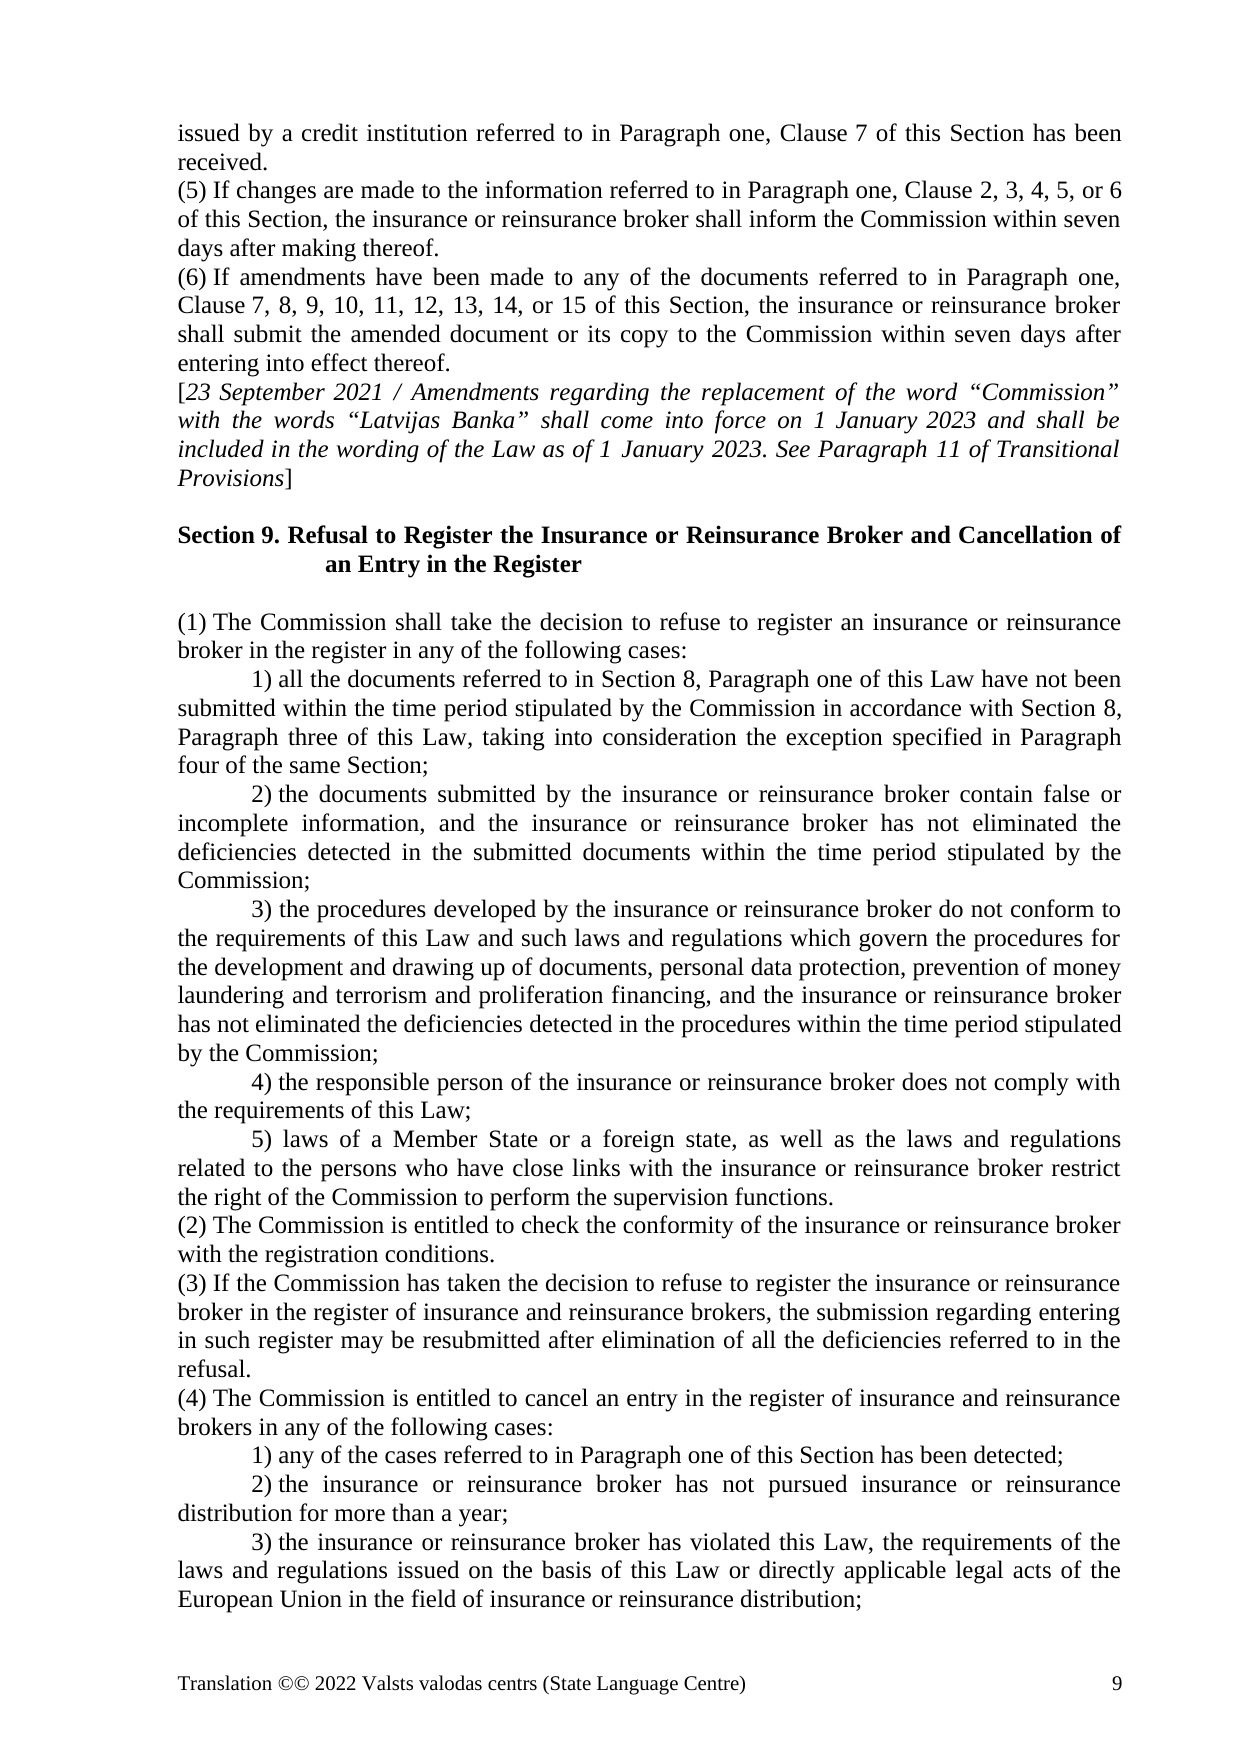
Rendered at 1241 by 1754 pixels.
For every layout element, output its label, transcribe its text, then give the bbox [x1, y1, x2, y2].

text (3) If the Commission has taken the decision to refuse to register the insurance or reinsurance broker in the register of insurance and reinsurance brokers, the submission regarding entering in such register may be resubmitted after elimination of all the deficiencies referred to in the refusal. [177, 1268, 1122, 1383]
text 2) the insurance or reinsurance broker has not pursued insurance or reinsurance distribution for more than a year; [177, 1469, 1122, 1527]
text 2) the documents submitted by the insurance or reinsurance broker contain false or incomplete information, and the insurance or reinsurance broker has not eliminated the deficiencies detected in the submitted documents within the time period stipulated by the Commission; [177, 779, 1122, 894]
text [23 September 2021 / Amendments regarding the replacement of the word “Commission” with the words “Latvijas Banka” shall come into force on 1 January 2023 and shall be included in the wording of the Law as of 1 January 2023. See Paragraph 11 of Transitional Provisions] [177, 377, 1122, 492]
text 1) any of the cases referred to in Paragraph one of this Section has been detected; [177, 1441, 1122, 1469]
text 1) all the documents referred to in Section 8, Paragraph one of this Law have not been submitted within the time period stipulated by the Commission in accordance with Section 8, Paragraph three of this Law, taking into consideration the exception specified in Paragraph four of the same Section; [177, 664, 1122, 779]
text (4) The Commission is entitled to cancel an entry in the register of insurance and reinsurance brokers in any of the following cases: [177, 1383, 1122, 1441]
text 3) the procedures developed by the insurance or reinsurance broker do not conform to the requirements of this Law and such laws and regulations which govern the procedures for the development and drawing up of documents, personal data protection, prevention of money laundering and terrorism and proliferation financing, and the insurance or reinsurance broker has not eliminated the deficiencies detected in the procedures within the time period stipulated by the Commission; [177, 894, 1122, 1067]
text 5) laws of a Member State or a foreign state, as well as the laws and regulations related to the persons who have close links with the insurance or reinsurance broker restrict the right of the Commission to perform the supervision functions. [177, 1124, 1122, 1211]
text Section 9. Refusal to Register the Insurance or Reinsurance Broker and Cancellation of an Entry in the Register [177, 521, 1122, 578]
text (6) If amendments have been made to any of the documents referred to in Paragraph one, Clause 7, 8, 9, 10, 11, 12, 13, 14, or 15 of this Section, the insurance or reinsurance broker shall submit the amended document or its copy to the Commission within seven days after entering into effect thereof. [177, 262, 1122, 377]
text (2) The Commission is entitled to check the conformity of the insurance or reinsurance broker with the registration conditions. [177, 1211, 1122, 1268]
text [177, 118, 1122, 176]
text (5) If changes are made to the information referred to in Paragraph one, Clause 2, 3, 4, 5, or 6 of this Section, the insurance or reinsurance broker shall inform the Commission within seven days after making thereof. [177, 176, 1122, 262]
text 3) the insurance or reinsurance broker has violated this Law, the requirements of the laws and regulations issued on the basis of this Law or directly applicable legal acts of the European Union in the field of insurance or reinsurance distribution; [177, 1527, 1122, 1613]
text 4) the responsible person of the insurance or reinsurance broker does not comply with the requirements of this Law; [177, 1067, 1122, 1124]
text (1) The Commission shall take the decision to refuse to register an insurance or reinsurance broker in the register in any of the following cases: [177, 607, 1122, 664]
